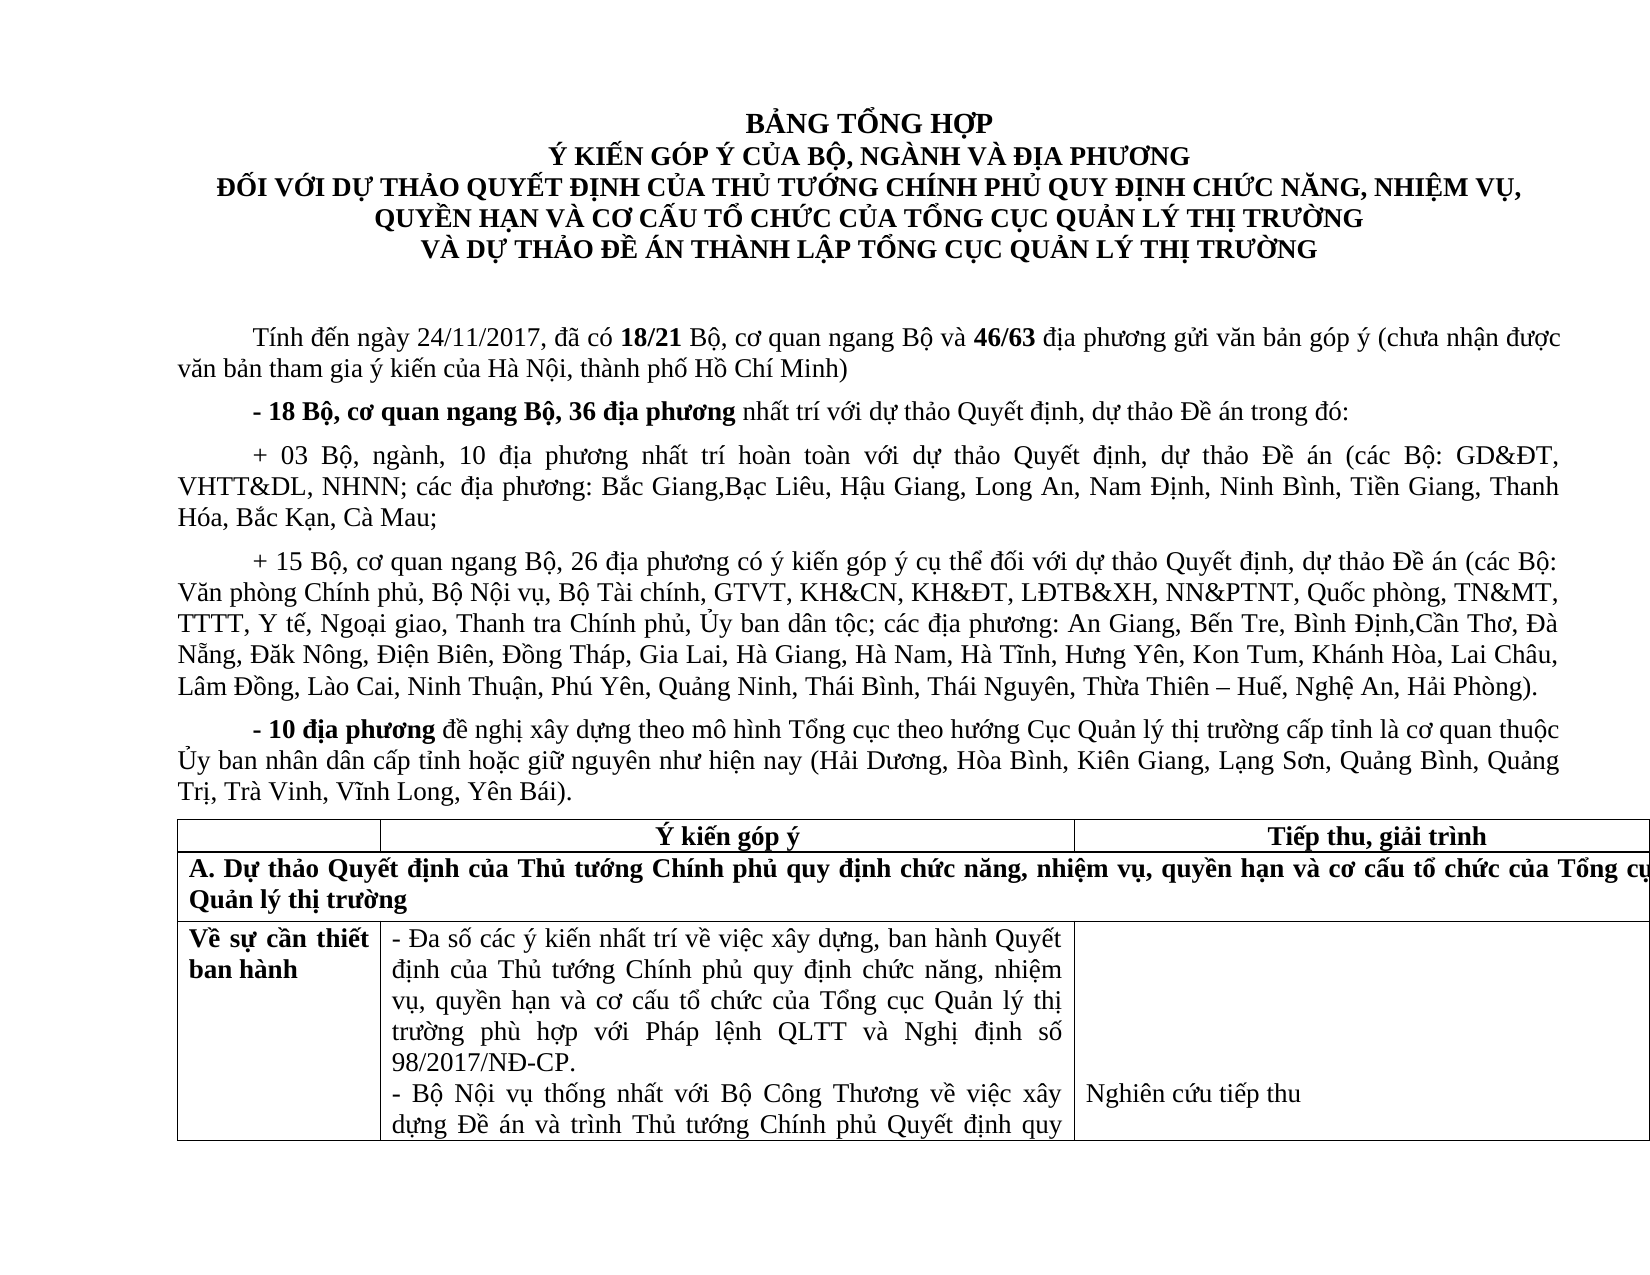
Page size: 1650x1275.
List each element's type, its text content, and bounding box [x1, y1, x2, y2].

text BẢNG TỔNG HỢP [177, 106, 1561, 140]
table_header Ý kiến góp ý [381, 820, 1074, 851]
table_cell Nghiên cứu tiếp thu [1075, 922, 1649, 1140]
table_cell A. Dự thảo Quyết định của Thủ tướng Chính phủ quy định chức năng, nhiệm vụ, quyền hạn và cơ cấu tổ chức của Tổng cục Quản lý thị trường [178, 853, 1649, 921]
text Tính đến ngày 24/11/2017, đã có 18/21 Bộ, cơ quan ngang Bộ và 46/63 địa phương gửi văn bản góp ý (chưa nhận được văn bản tham gia ý kiến của Hà Nội, thành phố Hồ Chí Minh) [177, 321, 1561, 383]
text VÀ DỰ THẢO ĐỀ ÁN THÀNH LẬP TỔNG CỤC QUẢN LÝ THỊ TRƯỜNG [177, 233, 1561, 264]
text Ý KIẾN GÓP Ý CỦA BỘ, NGÀNH VÀ ĐỊA PHƯƠNG [177, 140, 1561, 171]
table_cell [381, 922, 1074, 1140]
text - 10 địa phương đề nghị xây dựng theo mô hình Tổng cục theo hướng Cục Quản lý thị trường cấp tỉnh là cơ quan thuộc Ủy ban nhân dân cấp tỉnh hoặc giữ nguyên như hiện nay (Hải Dương, Hòa Bình, Kiên Giang, Lạng Sơn, Quảng Bình, Quảng Trị, Trà Vinh, Vĩnh Long, Yên Bái). [177, 713, 1561, 807]
text - 18 Bộ, cơ quan ngang Bộ, 36 địa phương nhất trí với dự thảo Quyết định, dự thảo Đề án trong đó: [177, 395, 1561, 427]
text + 03 Bộ, ngành, 10 địa phương nhất trí hoàn toàn với dự thảo Quyết định, dự thảo Đề án (các Bộ: GD&ĐT, VHTT&DL, NHNN; các địa phương: Bắc Giang,Bạc Liêu, Hậu Giang, Long An, Nam Định, Ninh Bình, Tiền Giang, Thanh Hóa, Bắc Kạn, Cà Mau; [177, 439, 1561, 532]
text + 15 Bộ, cơ quan ngang Bộ, 26 địa phương có ý kiến góp ý cụ thể đối với dự thảo Quyết định, dự thảo Đề án (các Bộ: Văn phòng Chính phủ, Bộ Nội vụ, Bộ Tài chính, GTVT, KH&CN, KH&ĐT, LĐTB&XH, NN&PTNT, Quốc phòng, TN&MT, TTTT, Y tế, Ngoại giao, Thanh tra Chính phủ, Ủy ban dân tộc; các địa phương: An Giang, Bến Tre, Bình Định,Cần Thơ, Đà Nẵng, Đăk Nông, Điện Biên, Đồng Tháp, Gia Lai, Hà Giang, Hà Nam, Hà Tĩnh, Hưng Yên, Kon Tum, Khánh Hòa, Lai Châu, Lâm Đồng, Lào Cai, Ninh Thuận, Phú Yên, Quảng Ninh, Thái Bình, Thái Nguyên, Thừa Thiên – Huế, Nghệ An, Hải Phòng). [177, 545, 1561, 701]
text ĐỐI VỚI DỰ THẢO QUYẾT ĐỊNH CỦA THỦ TƯỚNG CHÍNH PHỦ QUY ĐỊNH CHỨC NĂNG, NHIỆM VỤ, QUYỀN HẠN VÀ CƠ CẤU TỔ CHỨC CỦA TỔNG CỤC QUẢN LÝ THỊ TRƯỜNG [177, 171, 1561, 233]
table_header Tiếp thu, giải trình [1075, 820, 1649, 851]
table_header [178, 820, 380, 851]
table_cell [178, 922, 380, 1140]
